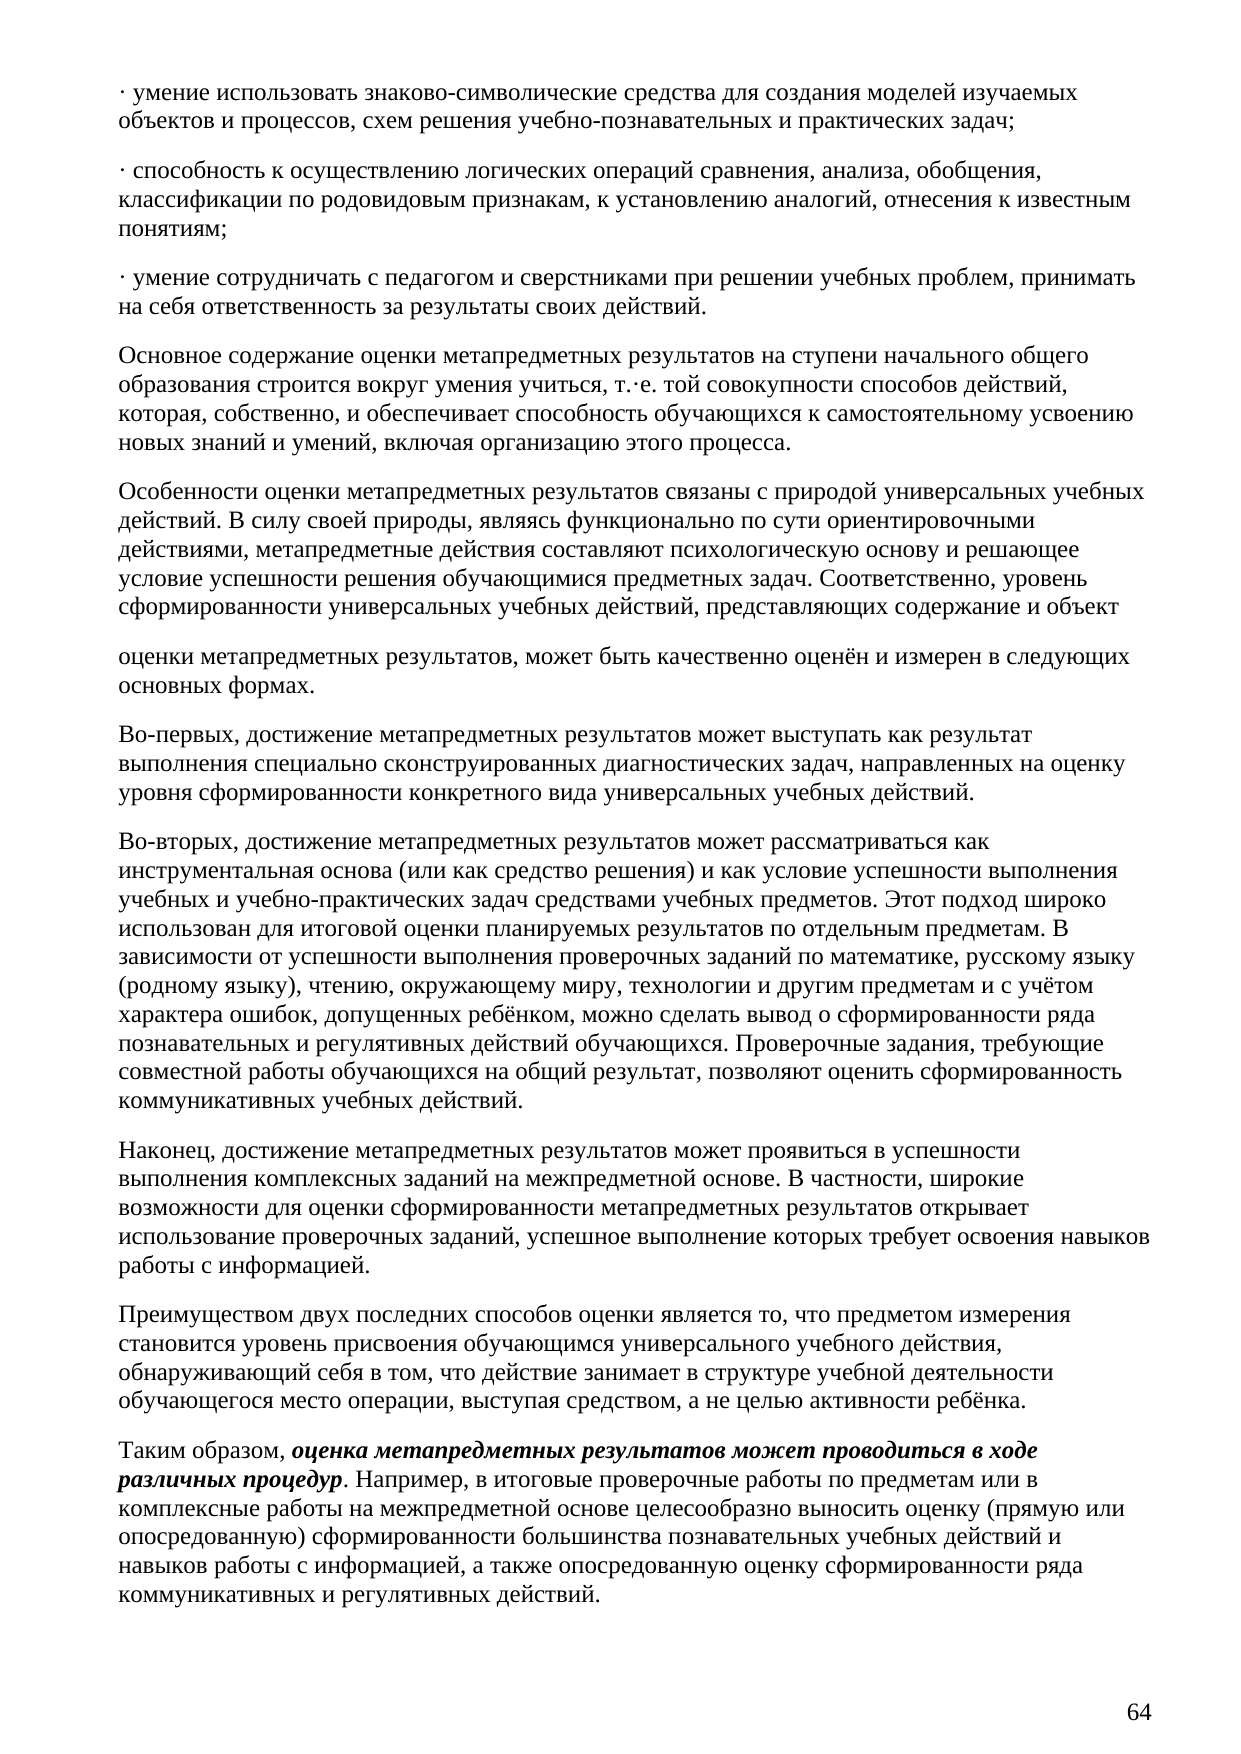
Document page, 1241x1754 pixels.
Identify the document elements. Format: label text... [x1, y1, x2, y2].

text Особенности оценки метапредметных результатов связаны с природой универсальных учебных действий. В силу своей природы, являясь функционально по сути ориентировочными действиями, метапредметные действия составляют психологическую основу и решающее условие успешности решения обучающимися предметных задач. Соответственно, уровень сформированности универсальных учебных действий, представляющих содержание и объект [118, 476, 1152, 620]
text Таким образом, оценка метапредметных результатов может проводиться в ходе различных процедур. Например, в итоговые проверочные работы по предметам или в комплексные работы на межпредметной основе целесообразно выносить оценку (прямую или опосредованную) сформированности большинства познавательных учебных действий и навыков работы с информацией, а также опосредованную оценку сформированности ряда коммуникативных и регулятивных действий. [118, 1435, 1152, 1608]
text · умение использовать знаково-символические средства для создания моделей изучаемых объектов и процессов, схем решения учебно-познавательных и практических задач; [118, 77, 1152, 134]
text Во-вторых, достижение метапредметных результатов может рассматриваться как инструментальная основа (или как средство решения) и как условие успешности выполнения учебных и учебно-практических задач средствами учебных предметов. Этот подход широко использован для итоговой оценки планируемых результатов по отдельным предметам. В зависимости от успешности выполнения проверочных заданий по математике, русскому языку (родному языку), чтению, окружающему миру, технологии и другим предметам и с учётом характера ошибок, допущенных ребёнком, можно сделать вывод о сформированности ряда познавательных и регулятивных действий обучающихся. Проверочные задания, требующие совместной работы обучающихся на общий результат, позволяют оценить сформированность коммуникативных учебных действий. [118, 826, 1152, 1114]
text Во-первых, достижение метапредметных результатов может выступать как результат выполнения специально сконструированных диагностических задач, направленных на оценку уровня сформированности конкретного вида универсальных учебных действий. [118, 719, 1152, 806]
text оценки метапредметных результатов, может быть качественно оценён и измерен в следующих основных формах. [118, 641, 1152, 698]
text · умение сотрудничать с педагогом и сверстниками при решении учебных проблем, принимать на себя ответственность за результаты своих действий. [118, 262, 1152, 320]
text Преимуществом двух последних способов оценки является то, что предметом измерения становится уровень присвоения обучающимся универсального учебного действия, обнаруживающий себя в том, что действие занимает в структуре учебной деятельности обучающегося место операции, выступая средством, а не целью активности ребёнка. [118, 1299, 1152, 1414]
text Наконец, достижение метапредметных результатов может проявиться в успешности выполнения комплексных заданий на межпредметной основе. В частности, широкие возможности для оценки сформированности метапредметных результатов открывает использование проверочных заданий, успешное выполнение которых требует освоения навыков работы с информацией. [118, 1135, 1152, 1278]
text Основное содержание оценки метапредметных результатов на ступени начального общего образования строится вокруг умения учиться, т.·е. той совокупности способов действий, которая, собственно, и обеспечивает способность обучающихся к самостоятельному усвоению новых знаний и умений, включая организацию этого процесса. [118, 341, 1152, 456]
text · способность к осуществлению логических операций сравнения, анализа, обобщения, классификации по родовидовым признакам, к установлению аналогий, отнесения к известным понятиям; [118, 155, 1152, 241]
